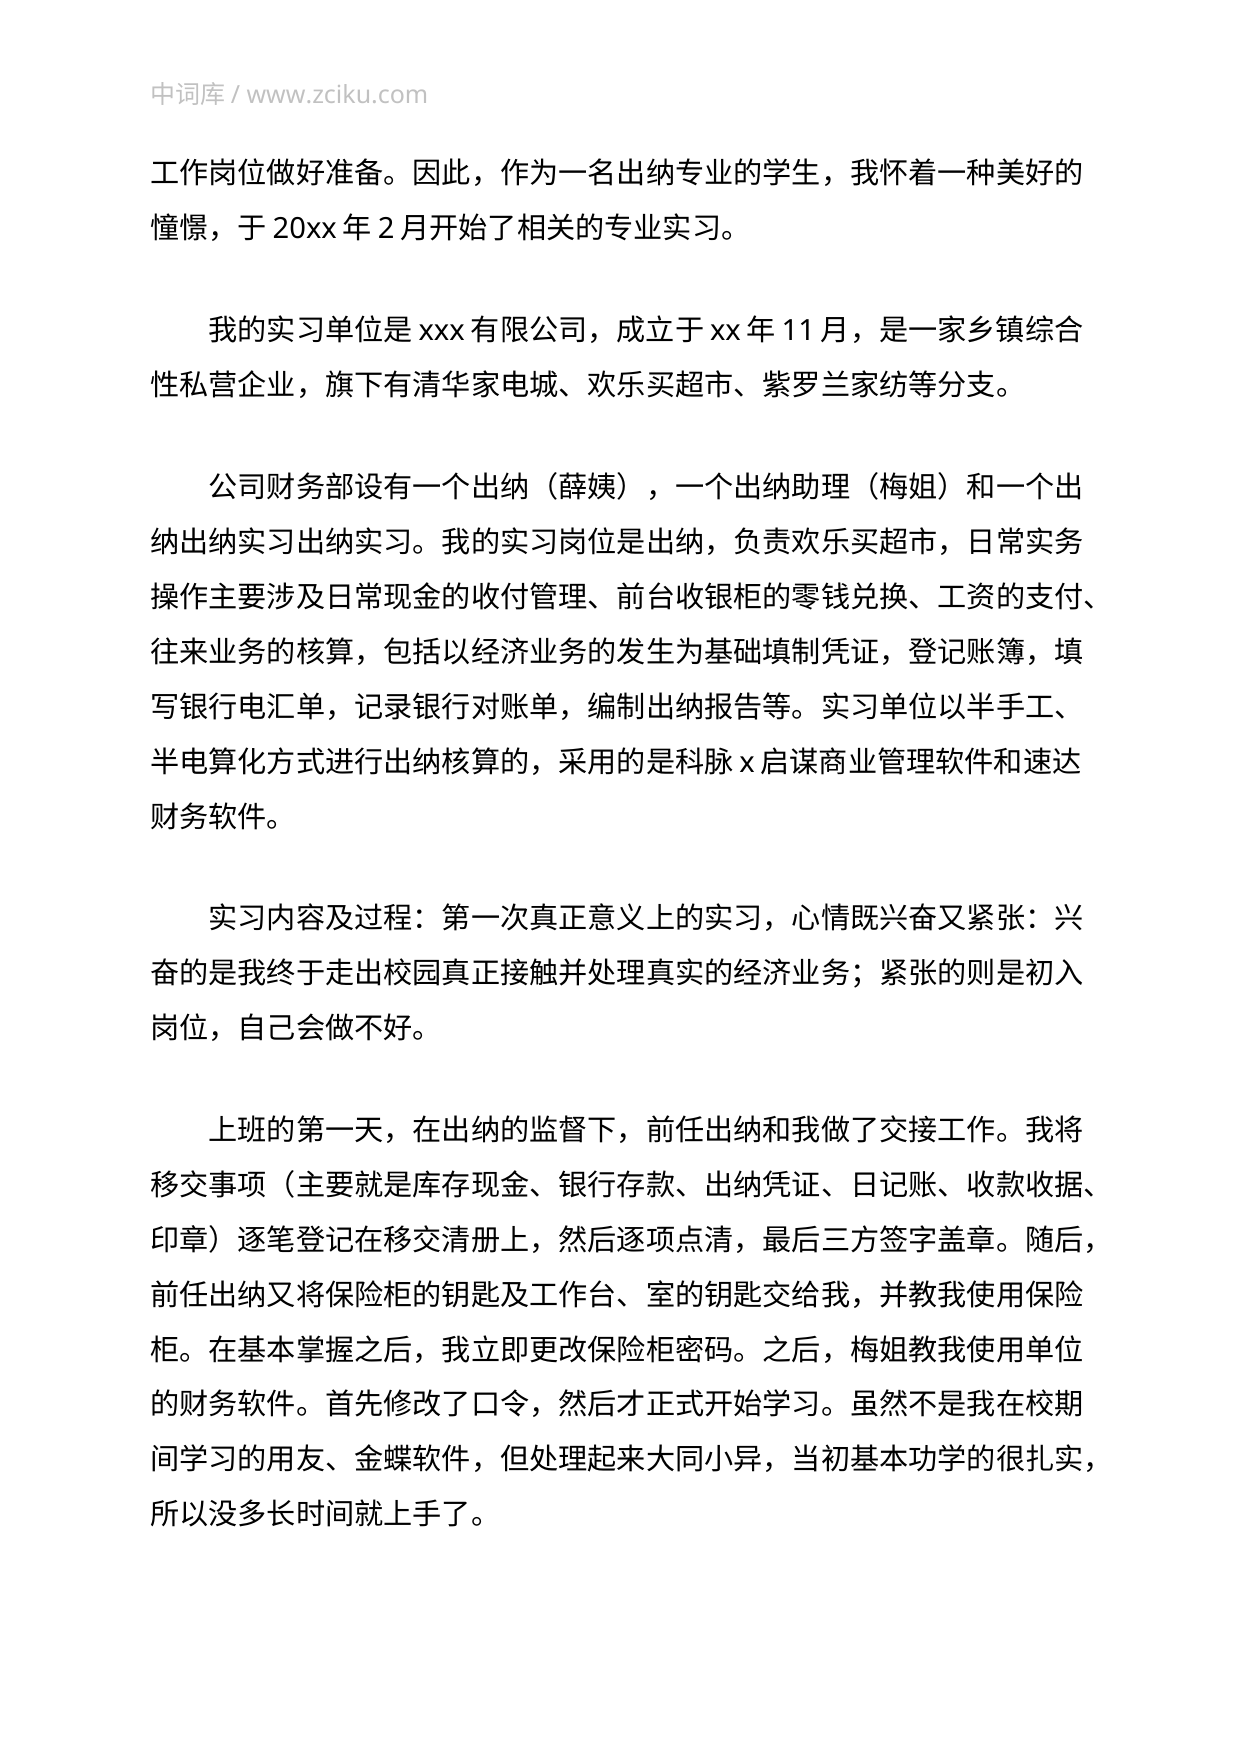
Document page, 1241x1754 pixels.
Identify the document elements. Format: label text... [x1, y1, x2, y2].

text 上班的第一天，在出纳的监督下，前任出纳和我做了交接工作。我将移交事项（主要就是库存现金、银行存款、出纳凭证、日记账、收款收据、印章）逐笔登记在移交清册上，然后逐项点清，最后三方签字盖章。随后，前任出纳又将保险柜的钥匙及工作台、室的钥匙交给我，并教我使用保险柜。在基本掌握之后，我立即更改保险柜密码。之后，梅姐教我使用单位的财务软件。首先修改了口令，然后才正式开始学习。虽然不是我在校期间学习的用友、金蝶软件，但处理起来大同小异，当初基本功学的很扎实，所以没多长时间就上手了。 [150, 1106, 1090, 1533]
text 我的实习单位是xxx有限公司，成立于xx年11月，是一家乡镇综合性私营企业，旗下有清华家电城、欢乐买超市、紫罗兰家纺等分支。 [150, 307, 1090, 404]
text 实习内容及过程：第一次真正意义上的实习，心情既兴奋又紧张：兴奋的是我终于走出校园真正接触并处理真实的经济业务；紧张的则是初入岗位，自己会做不好。 [150, 895, 1090, 1047]
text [150, 150, 1090, 247]
text 公司财务部设有一个出纳（薛姨），一个出纳助理（梅姐）和一个出纳出纳实习出纳实习。我的实习岗位是出纳，负责欢乐买超市，日常实务操作主要涉及日常现金的收付管理、前台收银柜的零钱兑换、工资的支付、往来业务的核算，包括以经济业务的发生为基础填制凭证，登记账簿，填写银行电汇单，记录银行对账单，编制出纳报告等。实习单位以半手工、半电算化方式进行出纳核算的，采用的是科脉x启谋商业管理软件和速达财务软件。 [150, 464, 1090, 835]
